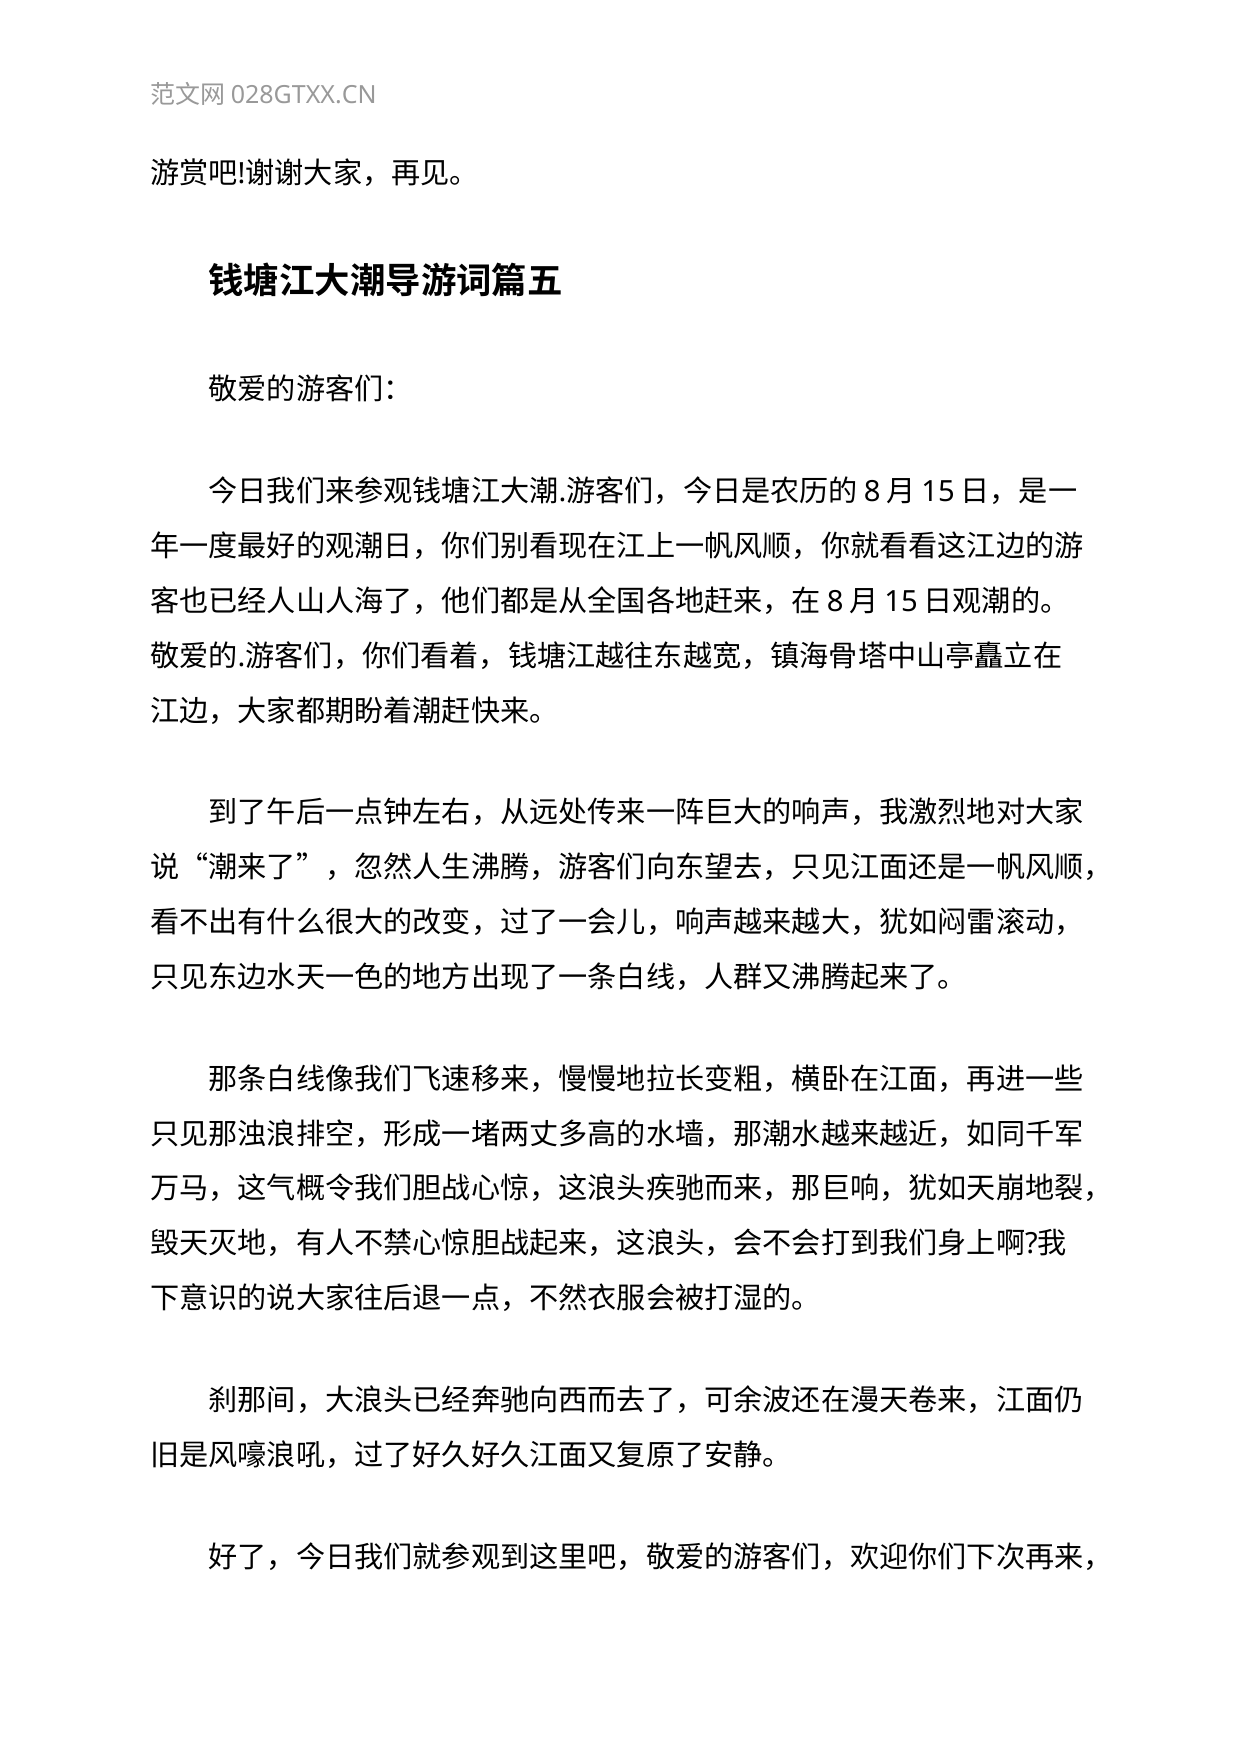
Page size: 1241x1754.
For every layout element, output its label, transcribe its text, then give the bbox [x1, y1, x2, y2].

text 今日我们来参观钱塘江大潮.游客们，今日是农历的8月15日，是一年一度最好的观潮日，你们别看现在江上一帆风顺，你就看看这江边的游客也已经人山人海了，他们都是从全国各地赶来，在8月15日观潮的。敬爱的.游客们，你们看着，钱塘江越往东越宽，镇海骨塔中山亭矗立在江边，大家都期盼着潮赶快来。 [150, 467, 1090, 729]
text 刹那间，大浪头已经奔驰向西而去了，可余波还在漫天卷来，江面仍旧是风嚎浪吼，过了好久好久江面又复原了安静。 [150, 1377, 1090, 1474]
text 那条白线像我们飞速移来，慢慢地拉长变粗，横卧在江面，再进一些只见那浊浪排空，形成一堵两丈多高的水墙，那潮水越来越近，如同千军万马，这气概令我们胆战心惊，这浪头疾驰而来，那巨响，犹如天崩地裂，毁天灭地，有人不禁心惊胆战起来，这浪头，会不会打到我们身上啊?我下意识的说大家往后退一点，不然衣服会被打湿的。 [150, 1055, 1090, 1317]
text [150, 1533, 1090, 1576]
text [150, 150, 1090, 192]
text 到了午后一点钟左右，从远处传来一阵巨大的响声，我激烈地对大家说“潮来了”，忽然人生沸腾，游客们向东望去，只见江面还是一帆风顺，看不出有什么很大的改变，过了一会儿，响声越来越大，犹如闷雷滚动，只见东边水天一色的地方出现了一条白线，人群又沸腾起来了。 [150, 789, 1090, 996]
text 钱塘江大潮导游词篇五 [150, 252, 1090, 303]
text 敬爱的游客们： [150, 365, 1090, 408]
